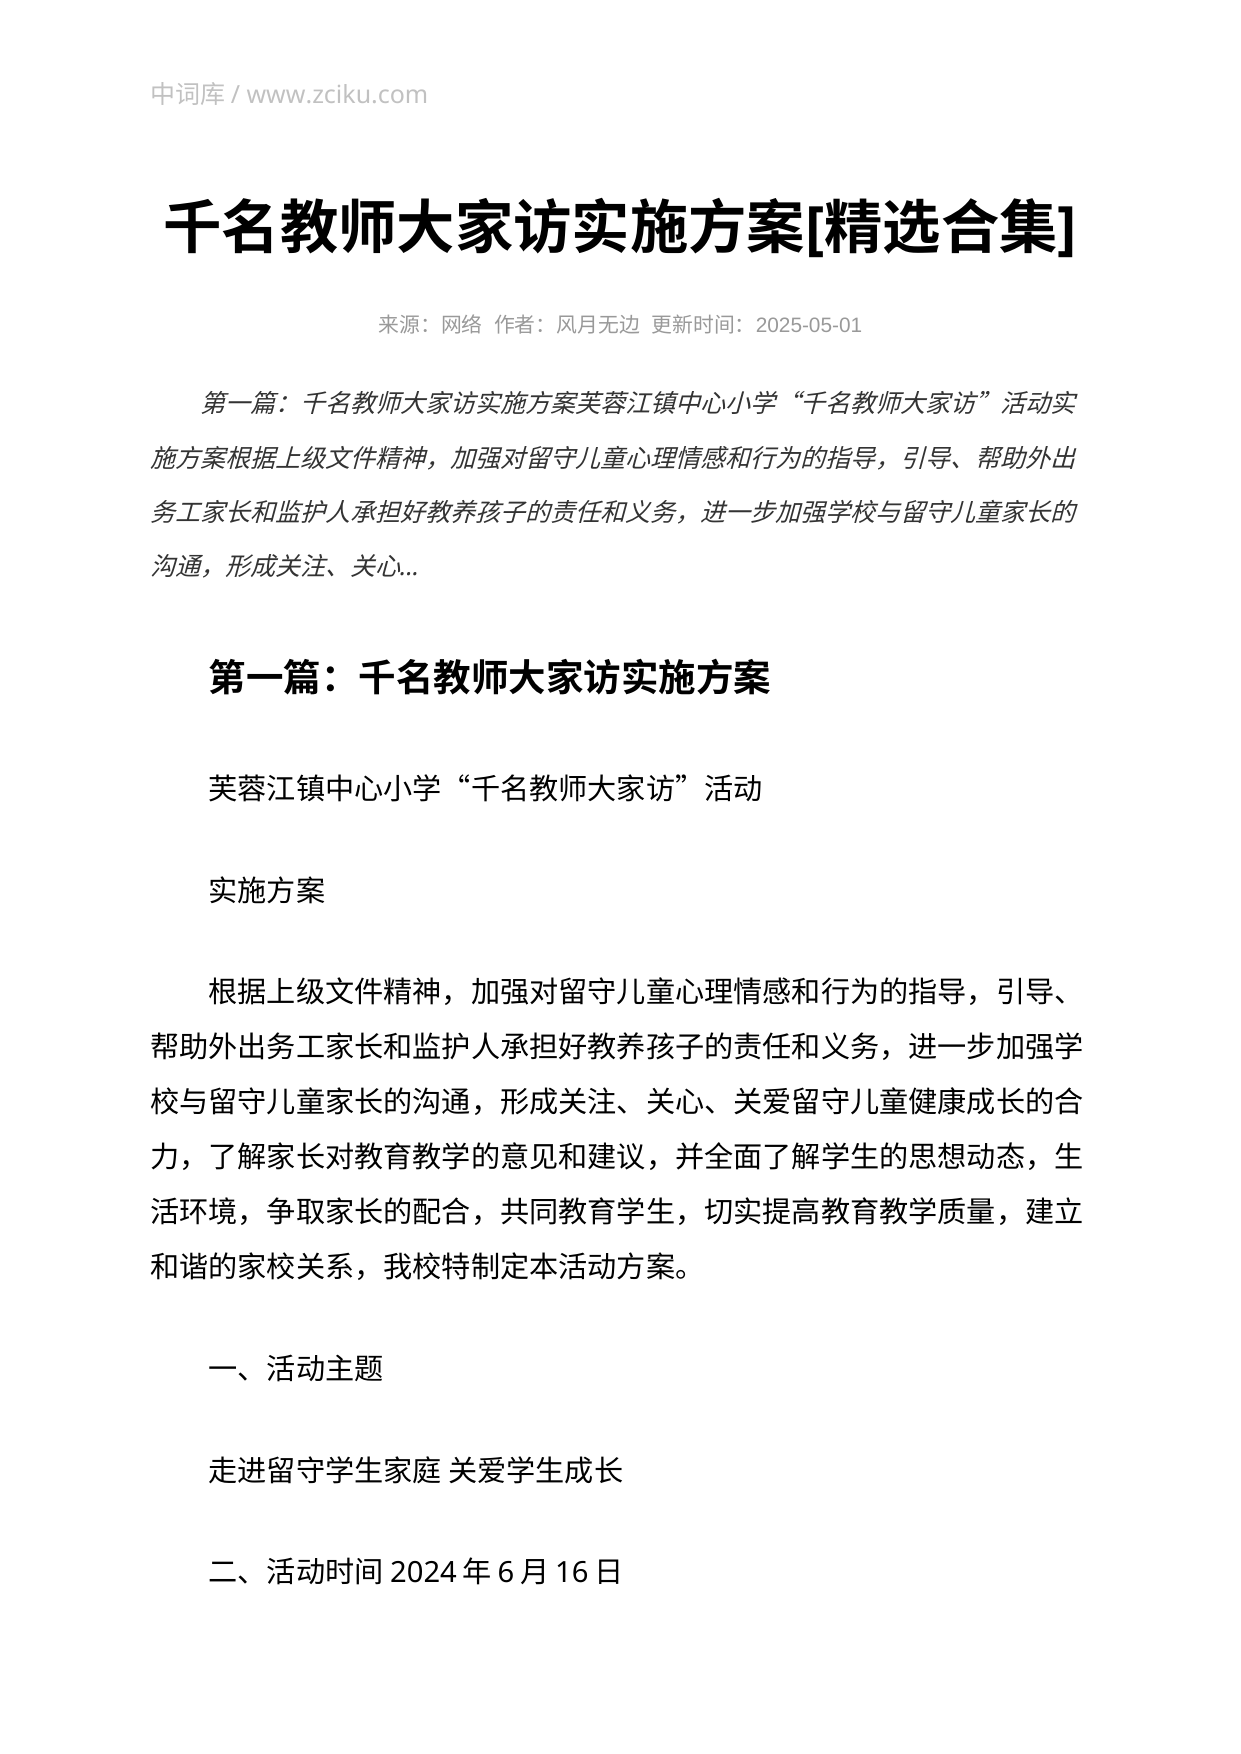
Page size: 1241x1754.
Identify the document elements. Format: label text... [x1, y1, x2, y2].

text 二、活动时间 2024年6月16日 [150, 1549, 1090, 1591]
text 根据上级文件精神，加强对留守儿童心理情感和行为的指导，引导、帮助外出务工家长和监护人承担好教养孩子的责任和义务，进一步加强学校与留守儿童家长的沟通，形成关注、关心、关爱留守儿童健康成长的合力，了解家长对教育教学的意见和建议，并全面了解学生的思想动态，生活环境，争取家长的配合，共同教育学生，切实提高教育教学质量，建立和谐的家校关系，我校特制定本活动方案。 [150, 969, 1090, 1286]
text 来源：网络 作者：风月无边 更新时间：2025-05-01 [150, 313, 1090, 337]
text 芙蓉江镇中心小学“千名教师大家访”活动 [150, 766, 1090, 808]
text 实施方案 [150, 867, 1090, 909]
text 第一篇：千名教师大家访实施方案芙蓉江镇中心小学“千名教师大家访”活动实施方案根据上级文件精神，加强对留守儿童心理情感和行为的指导，引导、帮助外出务工家长和监护人承担好教养孩子的责任和义务，进一步加强学校与留守儿童家长的沟通，形成关注、关心... [150, 384, 1090, 583]
text 走进留守学生家庭 关爱学生成长 [150, 1447, 1090, 1489]
text 一、活动主题 [150, 1345, 1090, 1388]
text 第一篇：千名教师大家访实施方案 [150, 648, 1090, 702]
subtitle 千名教师大家访实施方案[精选合集] [150, 181, 1090, 266]
